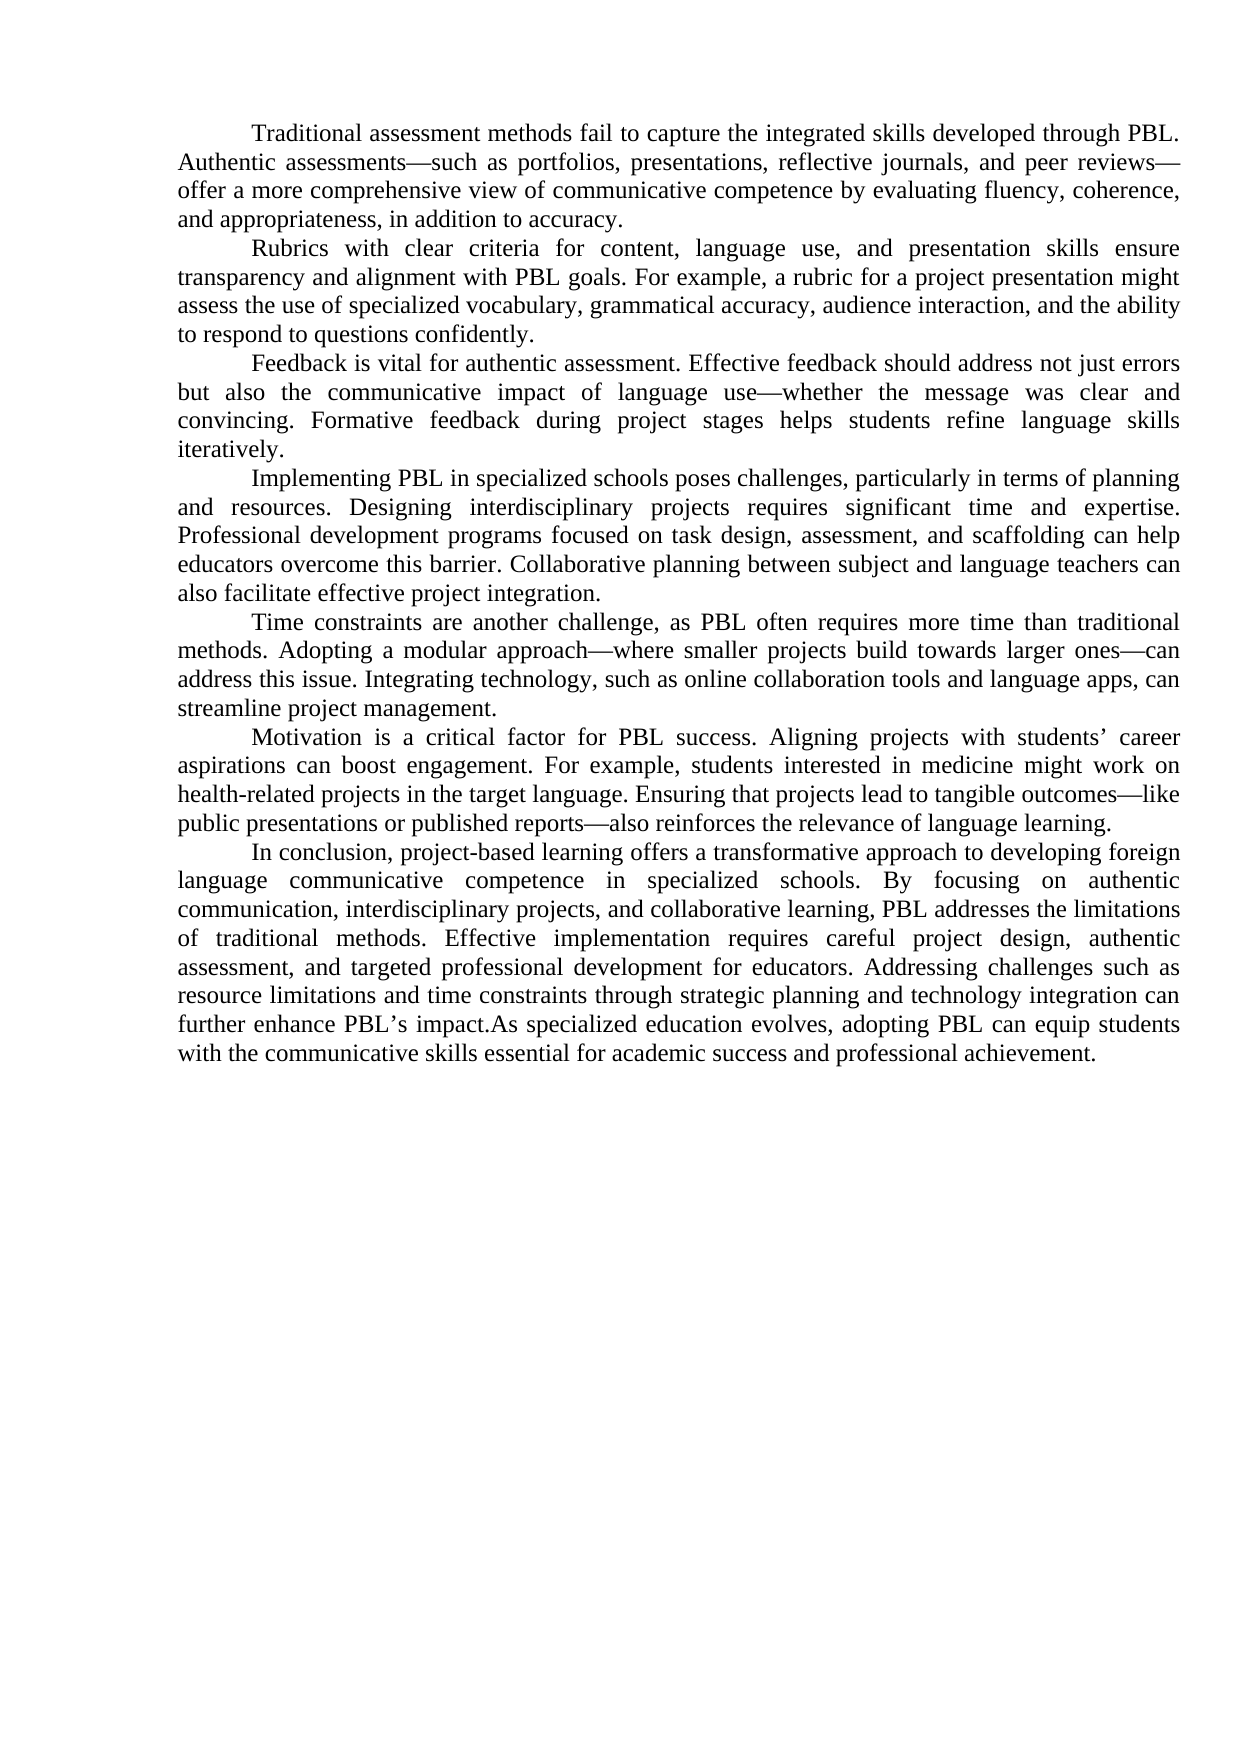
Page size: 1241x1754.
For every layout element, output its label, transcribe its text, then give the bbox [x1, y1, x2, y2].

text Motivation is a critical factor for PBL success. Aligning projects with students’ career aspirations can boost engagement. For example, students interested in medicine might work on health-related projects in the target language. Ensuring that projects lead to tangible outcomes—like public presentations or published reports—also reinforces the relevance of language learning. [177, 722, 1181, 837]
text Traditional assessment methods fail to capture the integrated skills developed through PBL. Authentic assessments—such as portfolios, presentations, reflective journals, and peer reviews—offer a more comprehensive view of communicative competence by evaluating fluency, coherence, and appropriateness, in addition to accuracy. [177, 118, 1181, 233]
text Rubrics with clear criteria for content, language use, and presentation skills ensure transparency and alignment with PBL goals. For example, a rubric for a project presentation might assess the use of specialized vocabulary, grammatical accuracy, audience interaction, and the ability to respond to questions confidently. [177, 233, 1181, 348]
text Implementing PBL in specialized schools poses challenges, particularly in terms of planning and resources. Designing interdisciplinary projects requires significant time and expertise. Professional development programs focused on task design, assessment, and scaffolding can help educators overcome this barrier. Collaborative planning between subject and language teachers can also facilitate effective project integration. [177, 463, 1181, 607]
text In conclusion, project-based learning offers a transformative approach to developing foreign language communicative competence in specialized schools. By focusing on authentic communication, interdisciplinary projects, and collaborative learning, PBL addresses the limitations of traditional methods. Effective implementation requires careful project design, authentic assessment, and targeted professional development for educators. Addressing challenges such as resource limitations and time constraints through strategic planning and technology integration can further enhance PBL’s impact.As specialized education evolves, adopting PBL can equip students with the communicative skills essential for academic success and professional achievement. [177, 837, 1181, 1067]
text Time constraints are another challenge, as PBL often requires more time than traditional methods. Adopting a modular approach—where smaller projects build towards larger ones—can address this issue. Integrating technology, such as online collaboration tools and language apps, can streamline project management. [177, 607, 1181, 722]
text Feedback is vital for authentic assessment. Effective feedback should address not just errors but also the communicative impact of language use—whether the message was clear and convincing. Formative feedback during project stages helps students refine language skills iteratively. [177, 348, 1181, 463]
